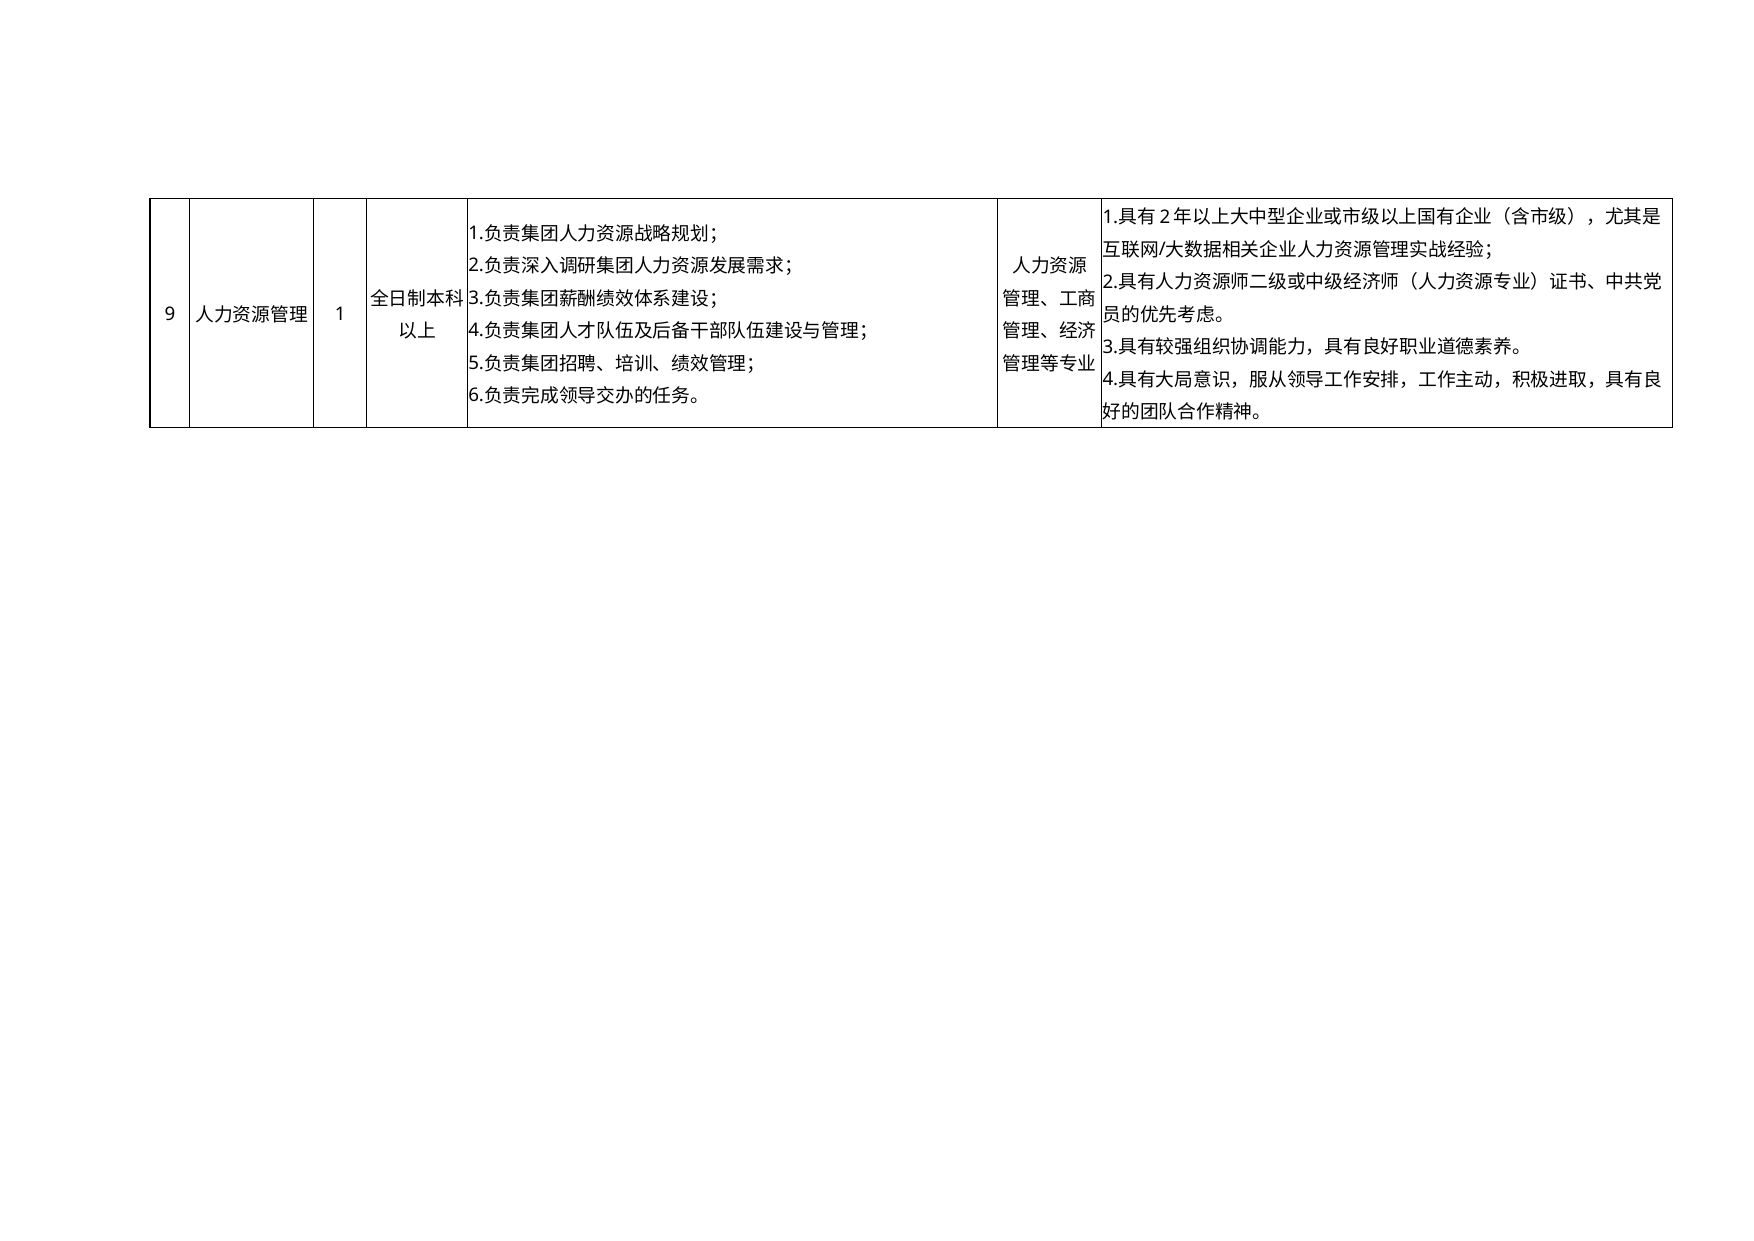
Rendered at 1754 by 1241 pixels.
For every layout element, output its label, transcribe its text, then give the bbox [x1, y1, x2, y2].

table_cell 9 [151, 199, 189, 427]
table_cell 全日制本科以上 [367, 199, 467, 427]
table_cell 人力资源 管理、工商管理、经济管理等专业 [998, 199, 1101, 427]
table_cell 1 [314, 199, 366, 427]
table_cell 1.负责集团人力资源战略规划； 2.负责深入调研集团人力资源发展需求； 3.负责集团薪酬绩效体系建设； 4.负责集团人才队伍及后备干部队伍建设与管理； 5.负责集团招聘、培训、绩效管理； 6.负责完成领导交办的任务。 [468, 199, 997, 427]
table_cell 人力资源管理 [190, 199, 313, 427]
table_cell 1.具有2年以上大中型企业或市级以上国有企业（含市级），尤其是互联网/大数据相关企业人力资源管理实战经验； 2.具有人力资源师二级或中级经济师（人力资源专业）证书、中共党员的优先考虑。 3.具有较强组织协调能力，具有良好职业道德素养。 4.具有大局意识，服从领导工作安排，工作主动，积极进取，具有良好的团队合作精神。 [1102, 199, 1672, 427]
